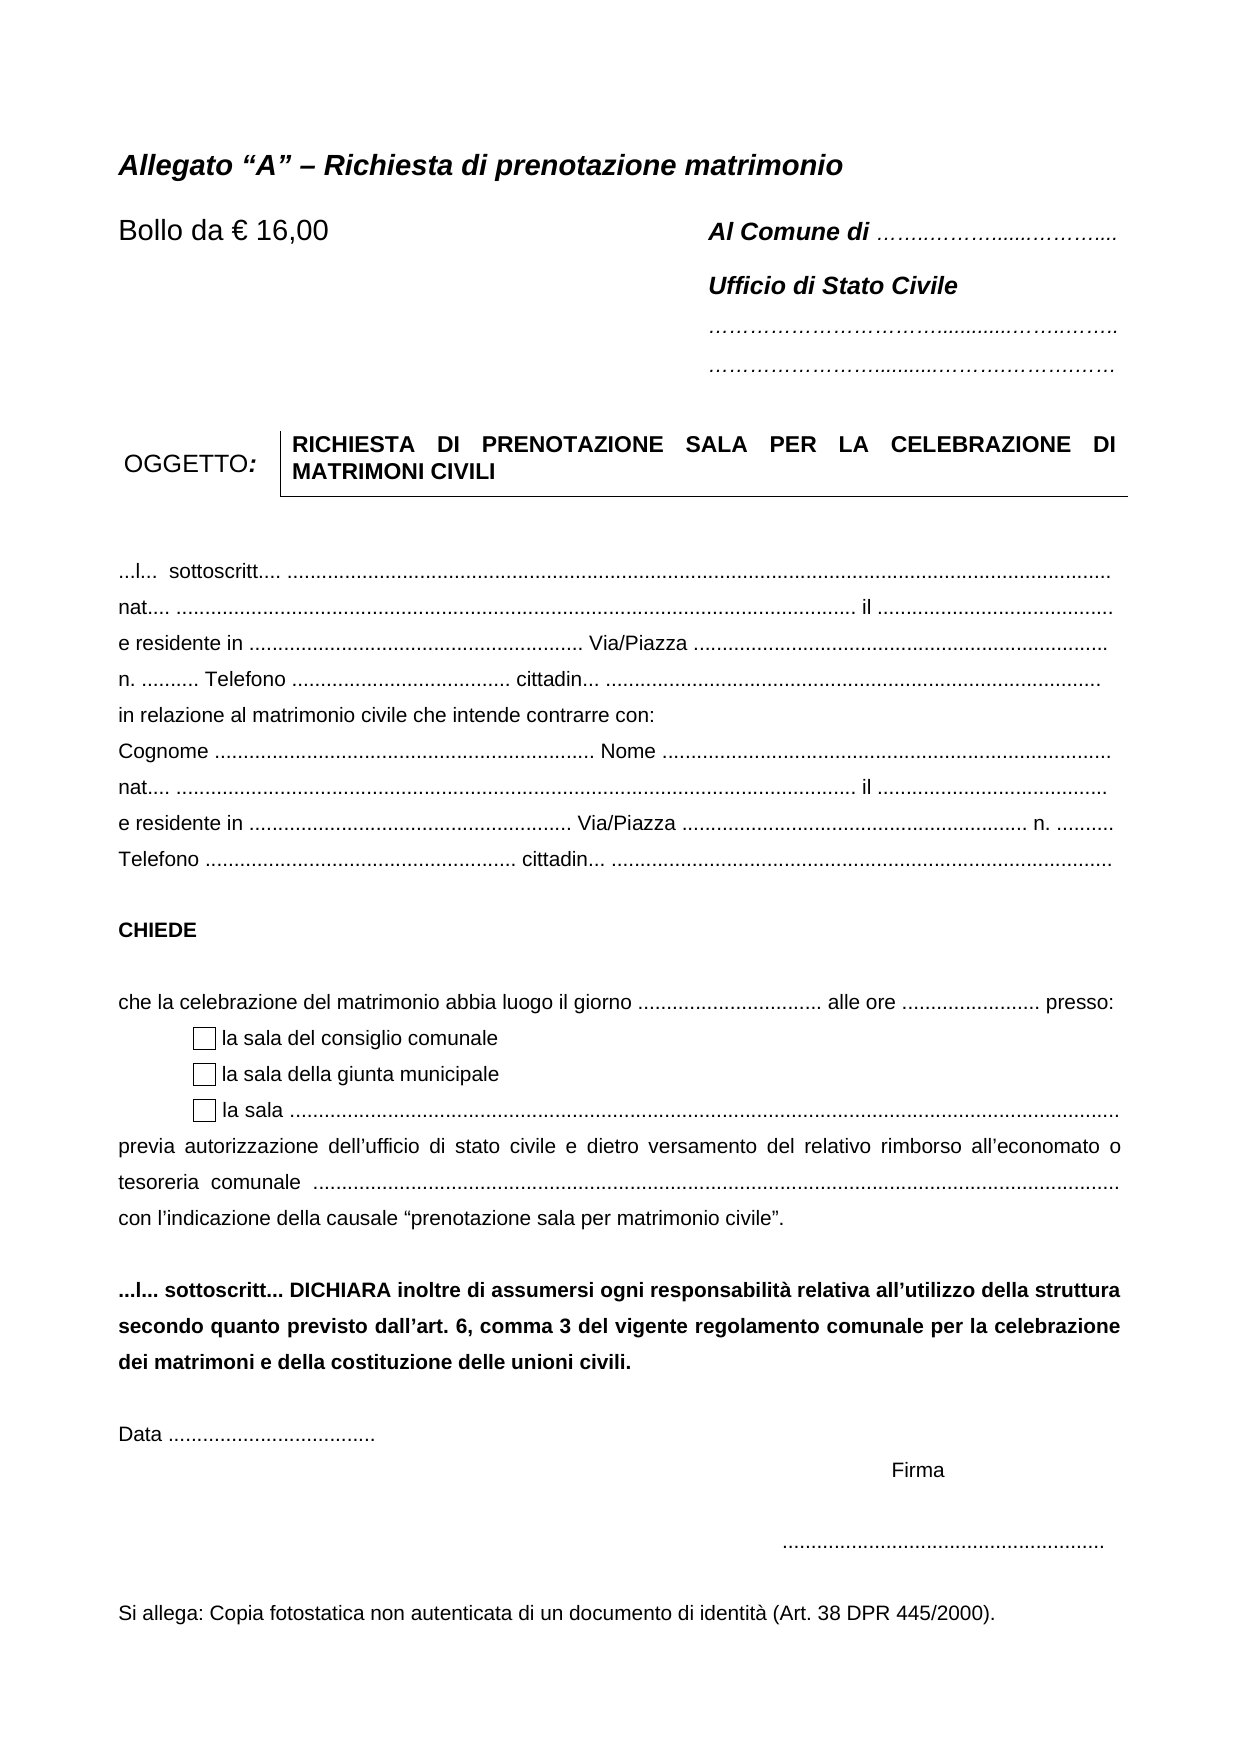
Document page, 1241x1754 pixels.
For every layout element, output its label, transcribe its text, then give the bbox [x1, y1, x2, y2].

text ……………………...........……….……….…… [118, 352, 1122, 376]
subtitle Bollo da € 16,00 Al Comune di ……..……….......……….... [118, 213, 1122, 247]
text la sala ................................................................................................................................................ previa autorizzazione dell’ufficio di stato civile e dietro versamento del relativo rimborso all’economato o tesoreria comunale ............................................................................................................................................ con l’indicazione della causale “prenotazione sala per matrimonio civile”. [118, 1098, 1122, 1230]
text la sala del consiglio comunale [118, 1026, 1122, 1050]
text che la celebrazione del matrimonio abbia luogo il giorno ................................ alle ore ........................ presso: [118, 990, 1122, 1014]
text …………………………….............……..…….. [118, 314, 1122, 338]
text ........................................................ [782, 1529, 1122, 1553]
text Cognome .................................................................. Nome .............................................................................. nat.... ...................................................................................................................... il ........................................ e residente in ........................................................ Via/Piazza ............................................................ n. .......... Telefono ...................................................... cittadin... ....................................................................................... [118, 739, 1122, 870]
text Allegato “A” – Richiesta di prenotazione matrimonio [118, 148, 1122, 181]
table_header RICHIESTA DI PRENOTAZIONE SALA PER LA CELEBRAZIONE DI MATRIMONI CIVILI [281, 431, 1128, 496]
text la sala della giunta municipale [118, 1062, 1122, 1086]
text Data .................................... [118, 1421, 1122, 1445]
text ...l... sottoscritt.... ............................................................................................................................................... nat.... ...................................................................................................................... il ......................................... e residente in .......................................................... Via/Piazza ........................................................................ n. .......... Telefono ...................................... cittadin... ...................................................................................... in relazione al matrimonio civile che intende contrarre con: [118, 559, 1122, 727]
subtitle Ufficio di Stato Civile [118, 271, 1122, 300]
text Si allega: Copia fotostatica non autenticata di un documento di identità (Art. 38 DPR 445/2000). [118, 1601, 1122, 1625]
text Firma [782, 1457, 1122, 1481]
table_header OGGETTO: [113, 431, 280, 496]
text ...l... sottoscritt... DICHIARA inoltre di assumersi ogni responsabilità relativa all’utilizzo della struttura secondo quanto previsto dall’art. 6, comma 3 del vigente regolamento comunale per la celebrazione dei matrimoni e della costituzione delle unioni civili. [118, 1278, 1122, 1373]
text CHIEDE [118, 918, 1122, 942]
